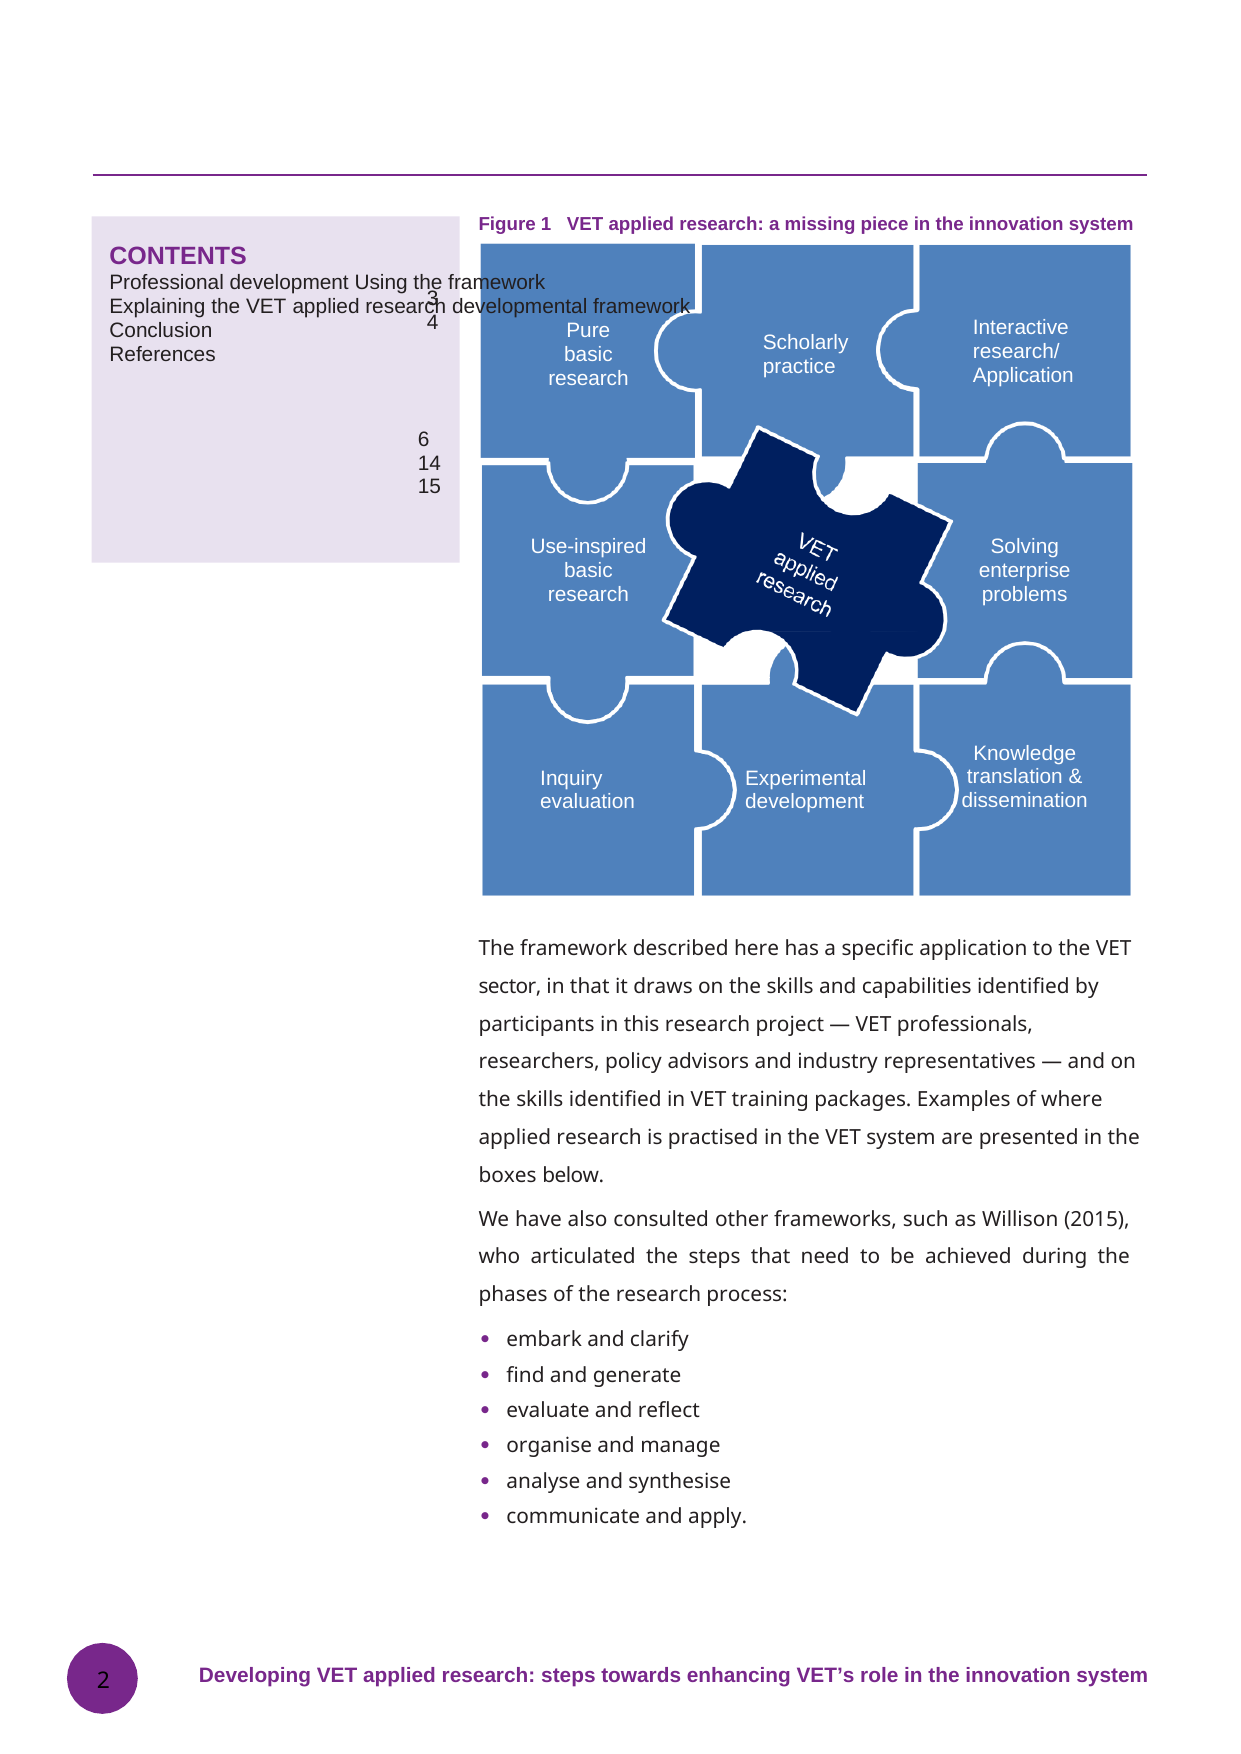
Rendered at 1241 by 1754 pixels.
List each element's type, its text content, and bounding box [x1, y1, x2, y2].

list communicate and apply. [481, 1501, 779, 1530]
list analyse and synthesise [481, 1466, 741, 1494]
picture [478, 241, 1134, 899]
list embark and clarify [481, 1324, 741, 1353]
list evaluate and reflect [481, 1395, 741, 1423]
text The framework described here has a specific application to the VET sector, in that it draws on the skills and capabilities identified by participants in this research project — VET professionals, researchers, policy advisors and industry representatives — and on the skills identified in VET training packages. Examples of where applied research is practised in the VET system are presented in the boxes below. [478, 933, 1150, 1188]
list organise and manage [481, 1431, 741, 1459]
text Figure 1 VET applied research: a missing piece in the innovation system [478, 212, 1159, 234]
text We have also consulted other frameworks, such as Willison (2015), who articulated the steps that need to be achieved during the phases of the research process: [478, 1204, 1130, 1308]
list find and generate [481, 1360, 741, 1388]
